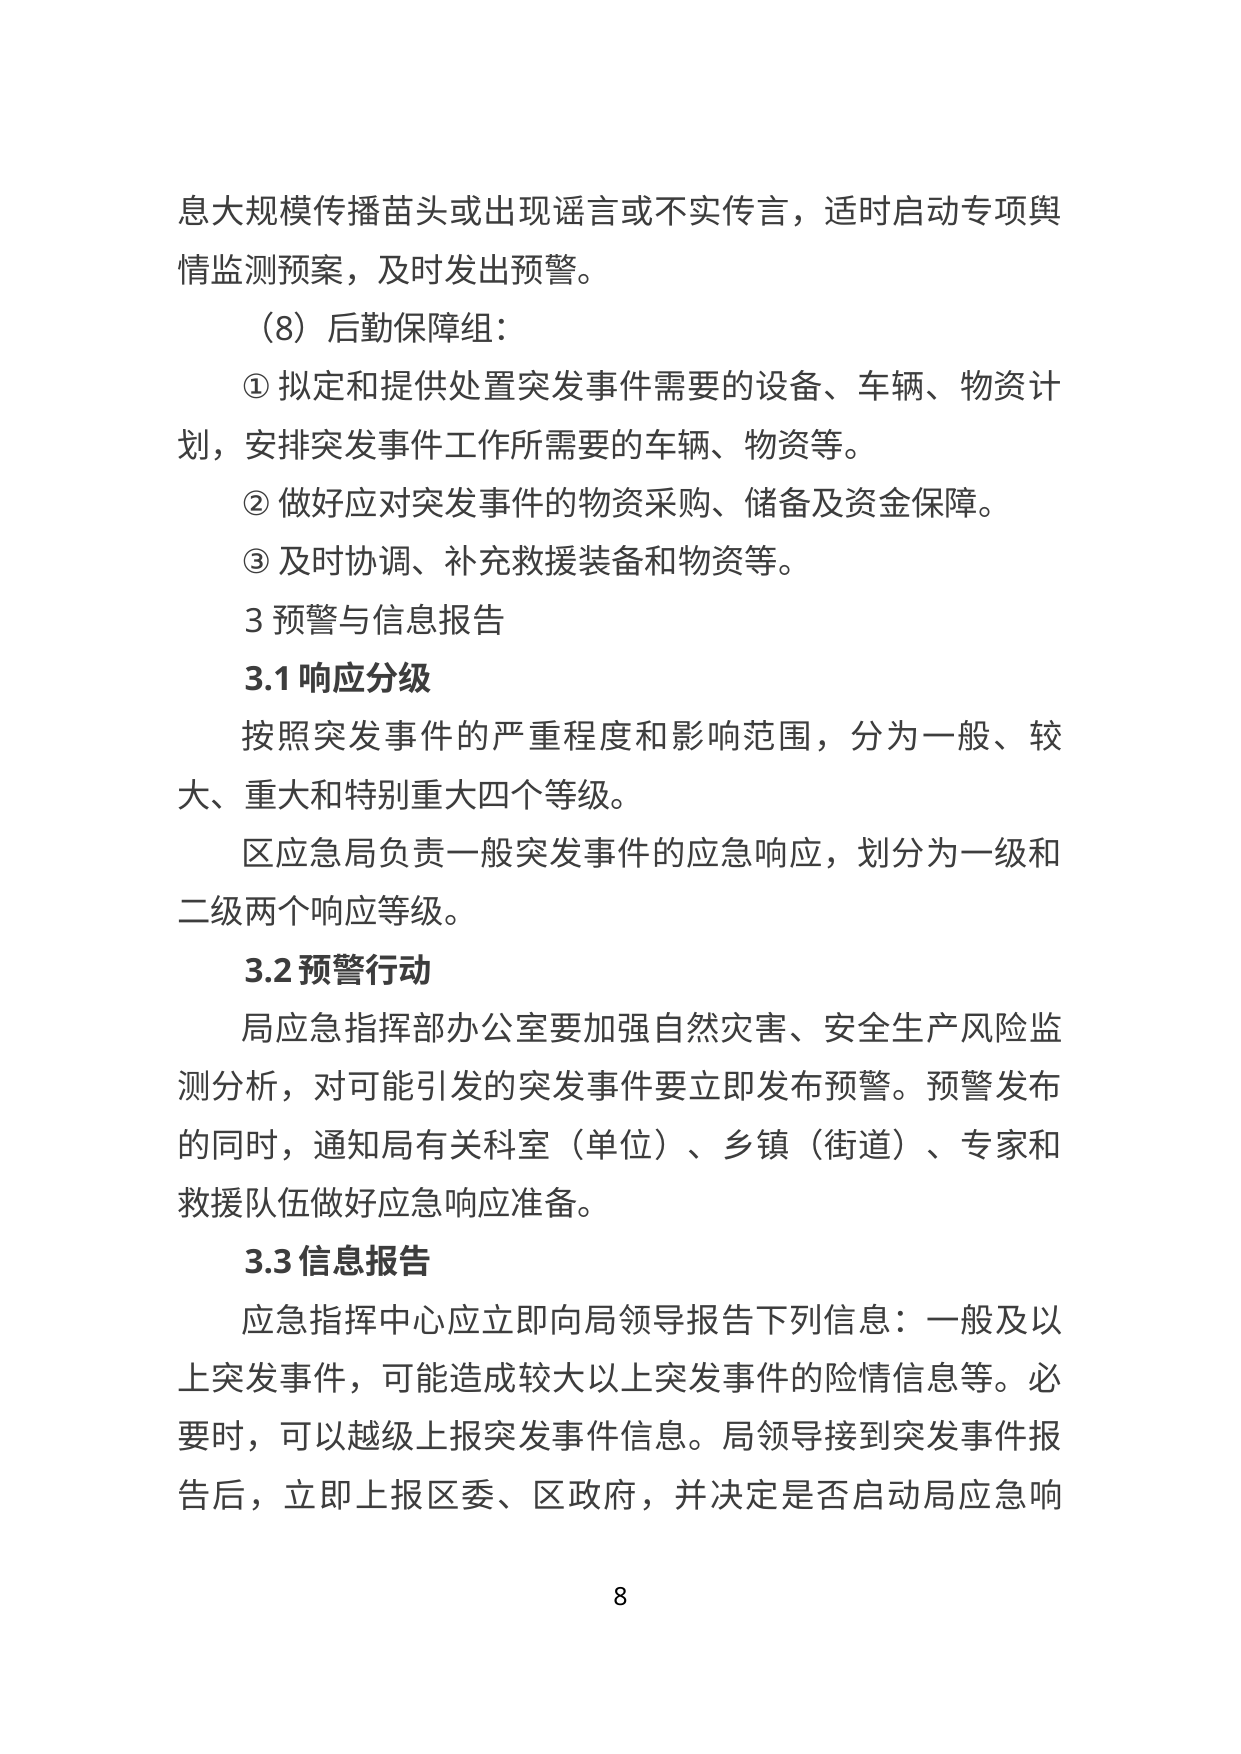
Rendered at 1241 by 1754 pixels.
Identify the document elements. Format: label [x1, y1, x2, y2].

table_header [177, 177, 1063, 1519]
